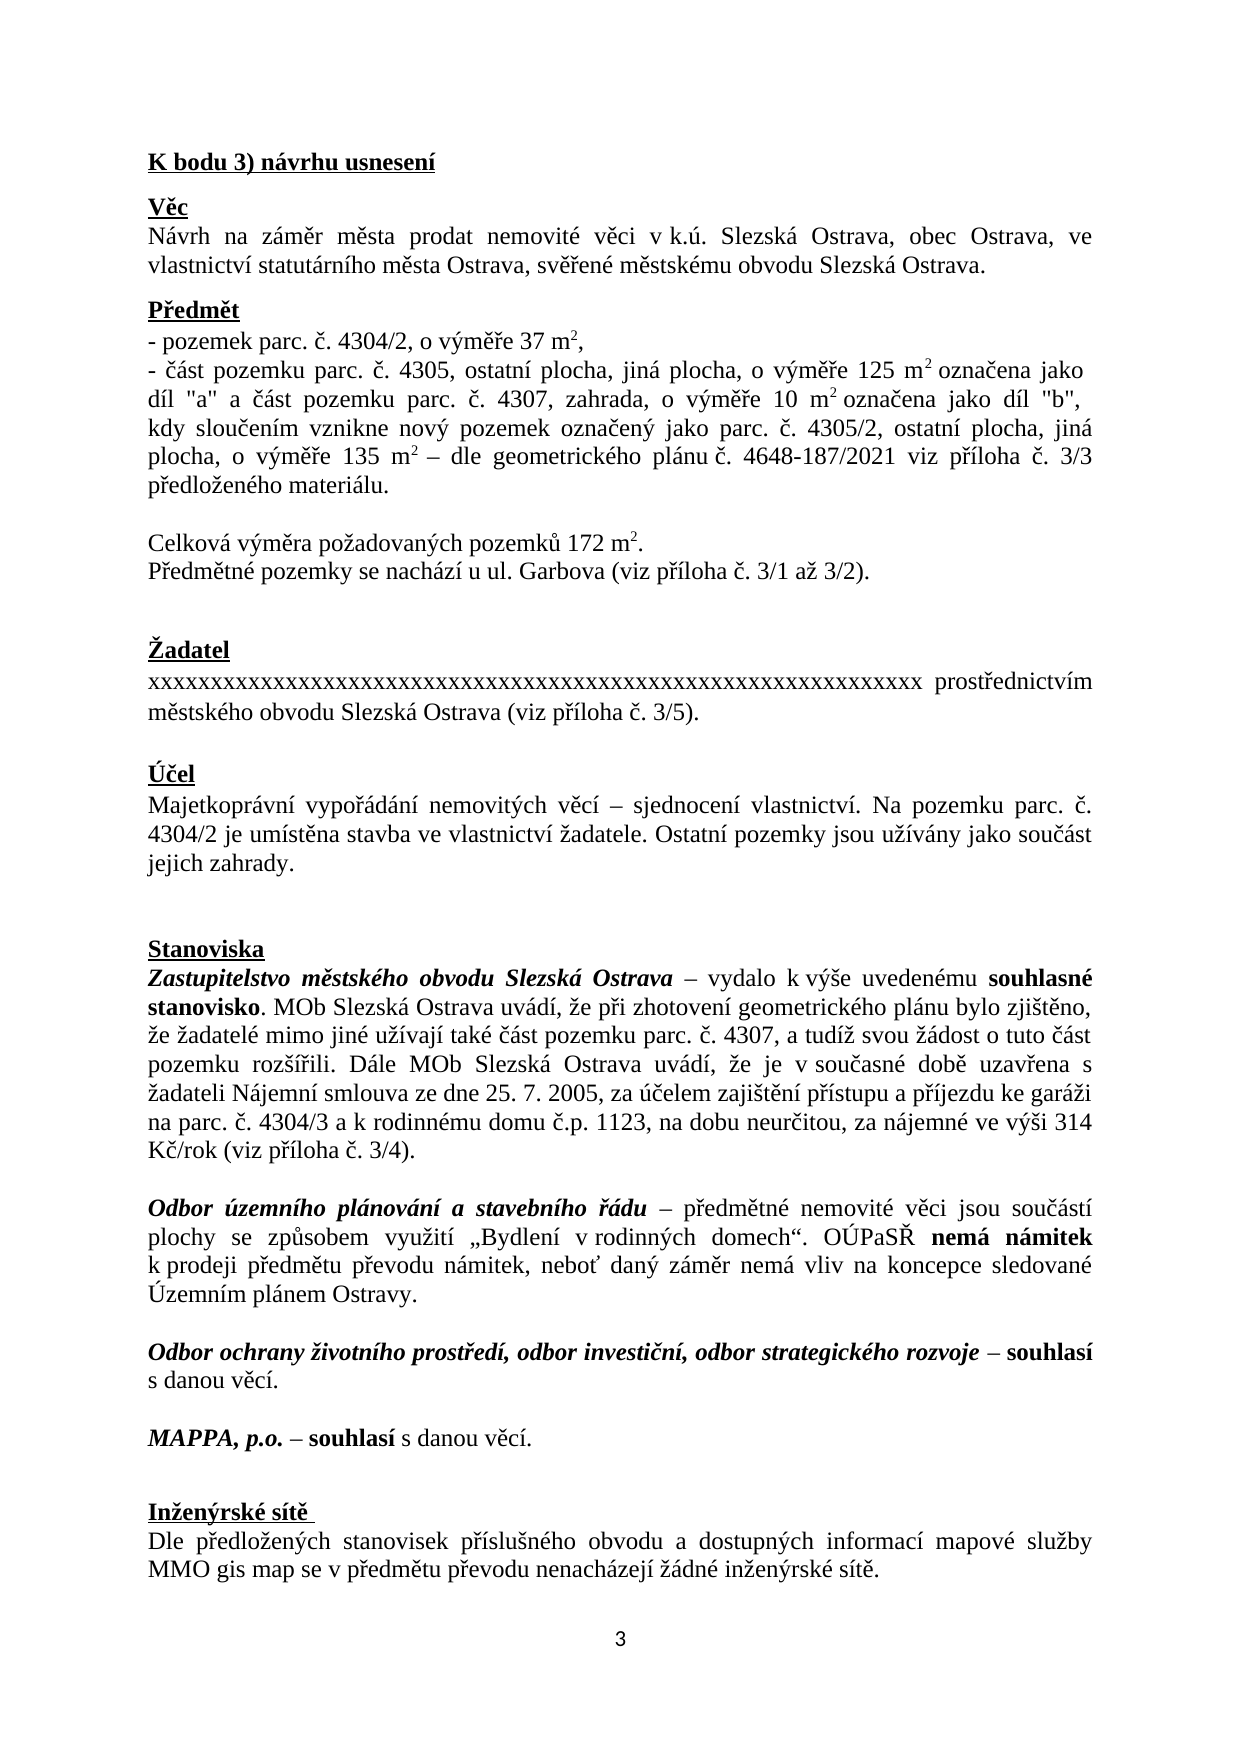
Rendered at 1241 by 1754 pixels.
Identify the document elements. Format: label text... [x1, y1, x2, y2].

text Odbor ochrany životního prostředí, odbor investiční, odbor strategického rozvoje – souhlasí s danou věcí. [148, 1337, 1093, 1394]
text Dle předložených stanovisek příslušného obvodu a dostupných informací mapové služby MMO gis map se v předmětu převodu nenacházejí žádné inženýrské sítě. [148, 1526, 1093, 1583]
text Majetkoprávní vypořádání nemovitých věcí – sjednocení vlastnictví. Na pozemku parc. č. 4304/2 je umístěna stavba ve vlastnictví žadatele. Ostatní pozemky jsou užívány jako součást jejich zahrady. [148, 790, 1093, 877]
text Předmět [148, 295, 1093, 324]
text Stanoviska [148, 934, 1072, 963]
text Věc Návrh na záměr města prodat nemovité věci v k.ú. Slezská Ostrava, obec Ostrava, ve vlastnictví statutárního města Ostrava, svěřené městskému obvodu Slezská Ostrava. [148, 192, 1093, 279]
text Účel [148, 759, 1093, 788]
text Zastupitelstvo městského obvodu Slezská Ostrava – vydalo k výše uvedenému souhlasné stanovisko. MOb Slezská Ostrava uvádí, že při zhotovení geometrického plánu bylo zjištěno, že žadatelé mimo jiné užívají také část pozemku parc. č. 4307, a tudíž svou žádost o tuto část pozemku rozšířili. Dále MOb Slezská Ostrava uvádí, že je v současné době uzavřena s žadateli Nájemní smlouva ze dne 25. 7. 2005, za účelem zajištění přístupu a příjezdu ke garáži na parc. č. 4304/3 a k rodinnému domu č.p. 1123, na dobu neurčitou, za nájemné ve výši 314 Kč/rok (viz příloha č. 3/4). [148, 963, 1093, 1164]
text Odbor územního plánování a stavebního řádu – předmětné nemovité věci jsou součástí plochy se způsobem využití „Bydlení v rodinných domech“. OÚPaSŘ nemá námitek k prodeji předmětu převodu námitek, neboť daný záměr nemá vliv na koncepce sledované Územním plánem Ostravy. [148, 1193, 1093, 1308]
text Celková výměra požadovaných pozemků 172 m2. [148, 528, 1093, 556]
text Žadatel xxxxxxxxxxxxxxxxxxxxxxxxxxxxxxxxxxxxxxxxxxxxxxxxxxxxxxxxxxxxxx prostřednictvím městského obvodu Slezská Ostrava (viz příloha č. 3/5). [148, 604, 1093, 726]
text MAPPA, p.o. – souhlasí s danou věcí. [148, 1423, 1093, 1452]
text - část pozemku parc. č. 4305, ostatní plocha, jiná plocha, o výměře 125 m2 označena jako díl "a" a část pozemku parc. č. 4307, zahrada, o výměře 10 m2 označena jako díl "b", kdy sloučením vznikne nový pozemek označený jako parc. č. 4305/2, ostatní plocha, jiná plocha, o výměře 135 m2 – dle geometrického plánu č. 4648-187/2021 viz příloha č. 3/3 předloženého materiálu. [148, 355, 1093, 499]
text Inženýrské sítě [148, 1497, 1093, 1526]
text Předmětné pozemky se nachází u ul. Garbova (viz příloha č. 3/1 až 3/2). [148, 556, 1093, 585]
text K bodu 3) návrhu usnesení [148, 147, 1093, 176]
text - pozemek parc. č. 4304/2, o výměře 37 m2, [148, 326, 1093, 355]
